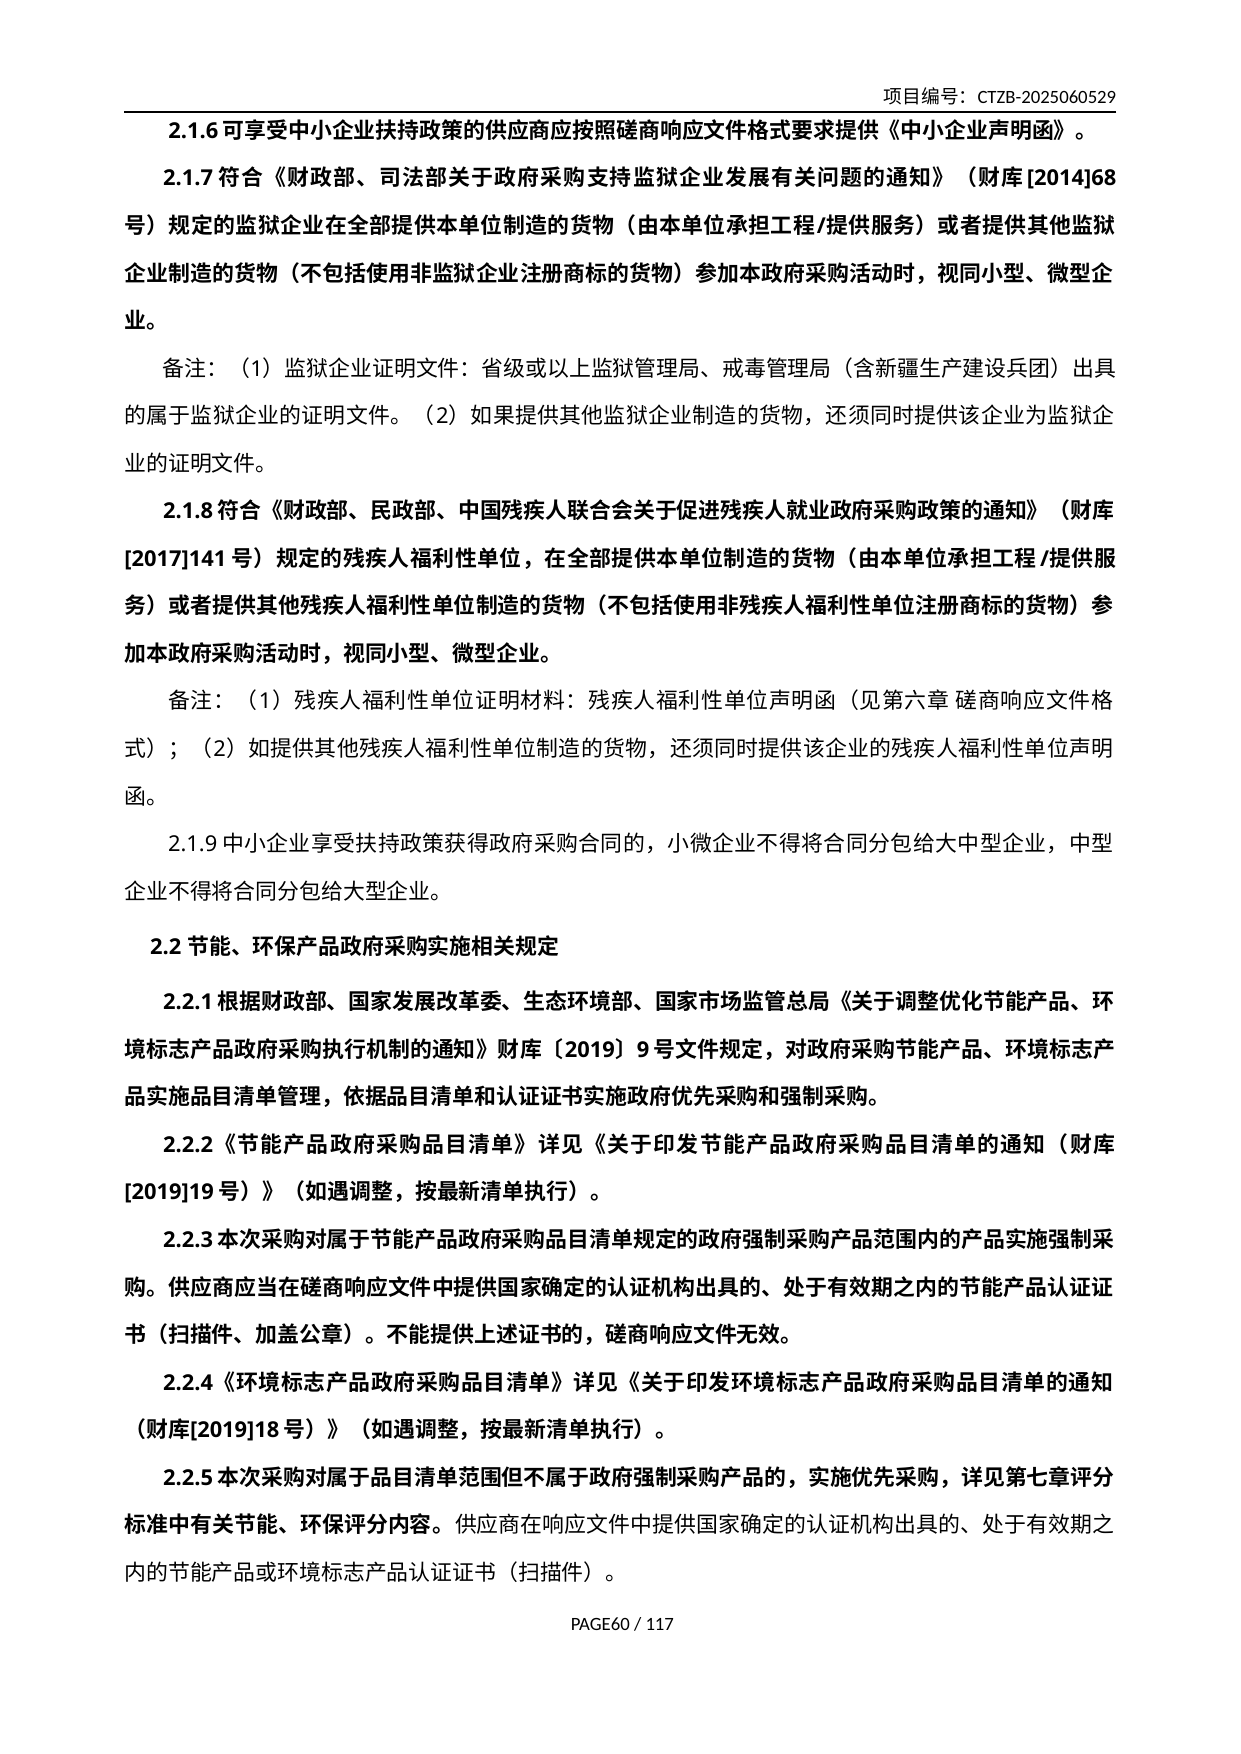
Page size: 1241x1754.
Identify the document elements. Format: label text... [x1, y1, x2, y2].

text 2.1.8符合《财政部、民政部、中国残疾人联合会关于促进残疾人就业政府采购政策的通知》（财库[2017]141号）规定的残疾人福利性单位，在全部提供本单位制造的货物（由本单位承担工程/提供服务）或者提供其他残疾人福利性单位制造的货物（不包括使用非残疾人福利性单位注册商标的货物）参加本政府采购活动时，视同小型、微型企业。 [124, 493, 1116, 668]
text 备注：（1）监狱企业证明文件：省级或以上监狱管理局、戒毒管理局（含新疆生产建设兵团）出具的属于监狱企业的证明文件。（2）如果提供其他监狱企业制造的货物，还须同时提供该企业为监狱企业的证明文件。 [124, 351, 1116, 477]
text 2.1.6可享受中小企业扶持政策的供应商应按照磋商响应文件格式要求提供《中小企业声明函》。 [124, 113, 1116, 144]
text 2.2.3本次采购对属于节能产品政府采购品目清单规定的政府强制采购产品范围内的产品实施强制采购。供应商应当在磋商响应文件中提供国家确定的认证机构出具的、处于有效期之内的节能产品认证证书（扫描件、加盖公章）。不能提供上述证书的，磋商响应文件无效。 [124, 1222, 1116, 1349]
text 2.2.1根据财政部、国家发展改革委、生态环境部、国家市场监管总局《关于调整优化节能产品、环境标志产品政府采购执行机制的通知》财库〔2019〕9号文件规定，对政府采购节能产品、环境标志产品实施品目清单管理，依据品目清单和认证证书实施政府优先采购和强制采购。 [124, 984, 1116, 1111]
text 备注：（1）残疾人福利性单位证明材料：残疾人福利性单位声明函（见第六章 磋商响应文件格式）；（2）如提供其他残疾人福利性单位制造的货物，还须同时提供该企业的残疾人福利性单位声明函。 [124, 683, 1116, 810]
text 2.1.7符合《财政部、司法部关于政府采购支持监狱企业发展有关问题的通知》（财库[2014]68号）规定的监狱企业在全部提供本单位制造的货物（由本单位承担工程/提供服务）或者提供其他监狱企业制造的货物（不包括使用非监狱企业注册商标的货物）参加本政府采购活动时，视同小型、微型企业。 [124, 160, 1116, 335]
text 2.2.2《节能产品政府采购品目清单》详见《关于印发节能产品政府采购品目清单的通知（财库[2019]19号）》（如遇调整，按最新清单执行）。 [124, 1127, 1116, 1206]
text 2.2 节能、环保产品政府采购实施相关规定 [124, 929, 1116, 961]
text 2.2.5本次采购对属于品目清单范围但不属于政府强制采购产品的，实施优先采购，详见第七章评分标准中有关节能、环保评分内容。供应商在响应文件中提供国家确定的认证机构出具的、处于有效期之内的节能产品或环境标志产品认证证书（扫描件）。 [124, 1460, 1116, 1586]
text 2.2.4《环境标志产品政府采购品目清单》详见《关于印发环境标志产品政府采购品目清单的通知（财库[2019]18号）》（如遇调整，按最新清单执行）。 [124, 1364, 1116, 1444]
text 2.1.9中小企业享受扶持政策获得政府采购合同的，小微企业不得将合同分包给大中型企业，中型企业不得将合同分包给大型企业。 [124, 826, 1116, 906]
